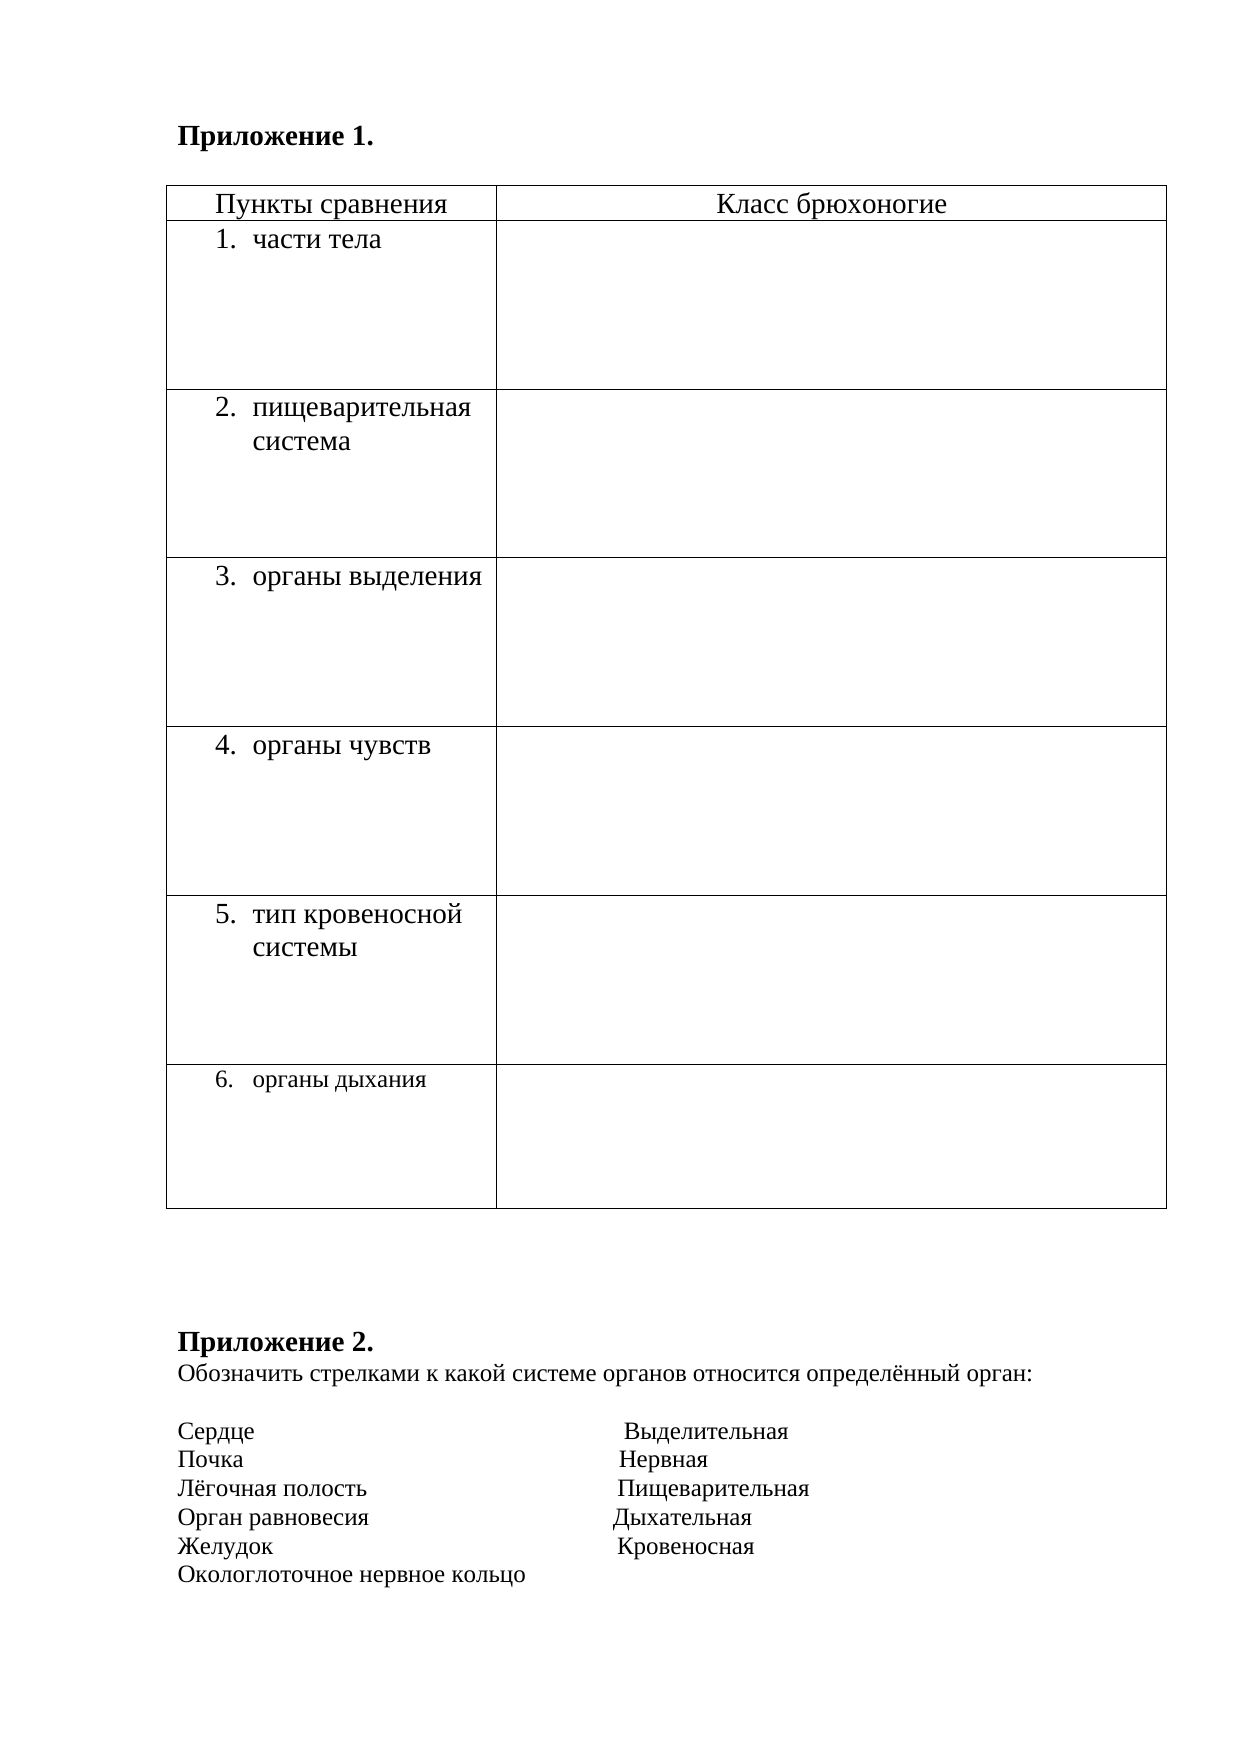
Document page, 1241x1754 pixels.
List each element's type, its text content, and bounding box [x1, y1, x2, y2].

table_cell [497, 1065, 1166, 1208]
text Обозначить стрелками к какой системе органов относится определённый орган: [177, 1358, 1152, 1387]
text Приложение 2. [177, 1324, 1152, 1358]
text Лёгочная полость Пищеварительная [177, 1473, 1152, 1502]
table_cell [497, 727, 1166, 895]
text Сердце Выделительная [177, 1416, 1152, 1444]
table_cell органы чувств [167, 727, 496, 895]
table_cell [497, 390, 1166, 557]
text Орган равновесия Дыхательная [177, 1502, 1152, 1531]
table_cell части тела [167, 221, 496, 388]
table_header Класс брюхоногие [497, 186, 1166, 220]
table_cell органы дыхания [167, 1065, 496, 1208]
text Приложение 1. [177, 118, 1152, 152]
text Желудок Кровеносная [177, 1531, 1152, 1559]
table_cell тип кровеносной системы [167, 896, 496, 1063]
table_cell [497, 558, 1166, 726]
table_cell пищеварительная система [167, 390, 496, 557]
table_header Пункты сравнения [167, 186, 496, 220]
text Почка Нервная [177, 1444, 1152, 1473]
text Окологлоточное нервное кольцо [177, 1559, 1152, 1588]
table_cell органы выделения [167, 558, 496, 726]
table_cell [497, 896, 1166, 1063]
table_cell [497, 221, 1166, 388]
